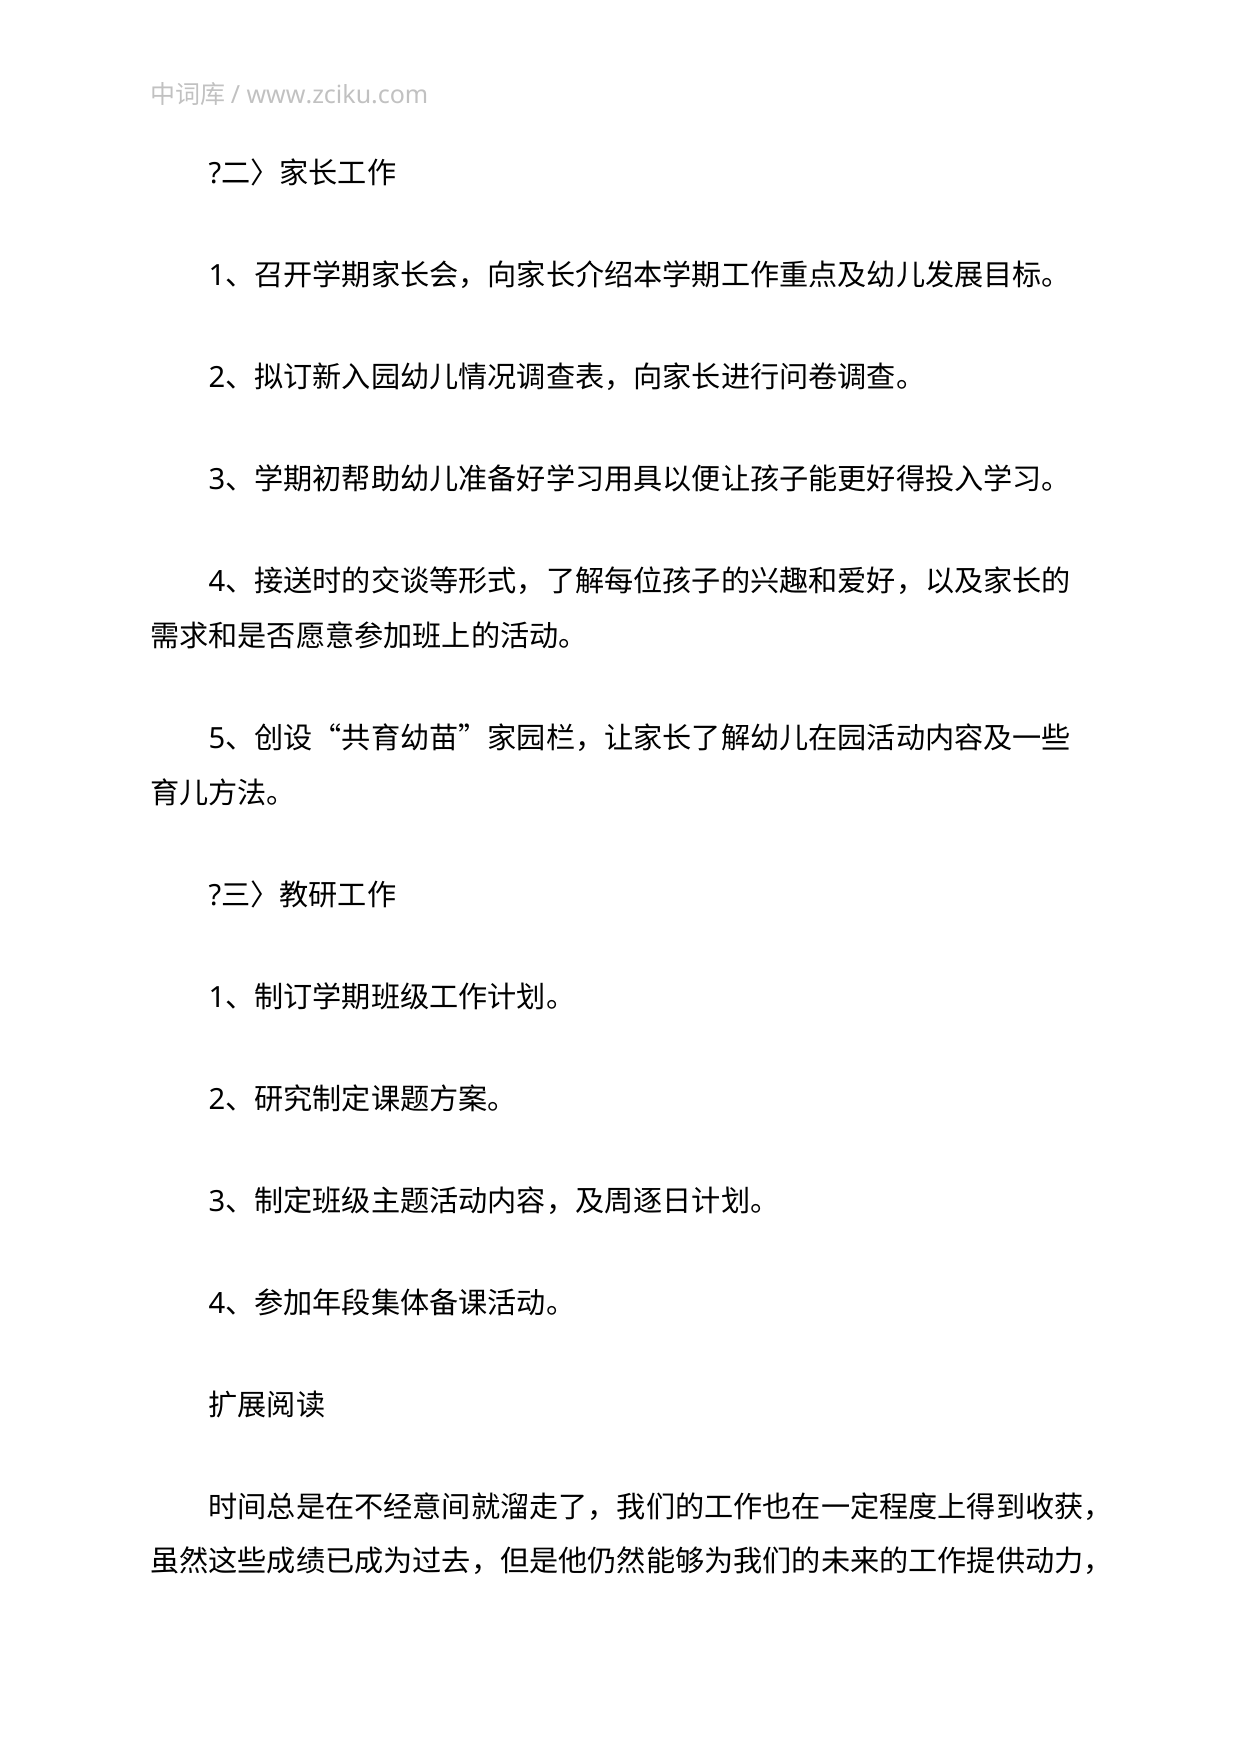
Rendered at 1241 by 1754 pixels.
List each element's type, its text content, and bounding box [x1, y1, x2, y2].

text 1、制订学期班级工作计划。 [150, 973, 1090, 1016]
text 3、学期初帮助幼儿准备好学习用具以便让孩子能更好得投入学习。 [150, 456, 1090, 498]
text 扩展阅读 [150, 1381, 1090, 1424]
text 2、研究制定课题方案。 [150, 1075, 1090, 1118]
text 4、参加年段集体备课活动。 [150, 1279, 1090, 1322]
text ?三〉教研工作 [150, 871, 1090, 914]
text ?二〉家长工作 [150, 150, 1090, 192]
text 3、制定班级主题活动内容，及周逐日计划。 [150, 1177, 1090, 1220]
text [150, 1483, 1090, 1580]
text 5、创设“共育幼苗”家园栏，让家长了解幼儿在园活动内容及一些育儿方法。 [150, 715, 1090, 812]
text 1、召开学期家长会，向家长介绍本学期工作重点及幼儿发展目标。 [150, 252, 1090, 294]
text 4、接送时的交谈等形式，了解每位孩子的兴趣和爱好，以及家长的需求和是否愿意参加班上的活动。 [150, 558, 1090, 655]
text 2、拟订新入园幼儿情况调查表，向家长进行问卷调查。 [150, 354, 1090, 396]
